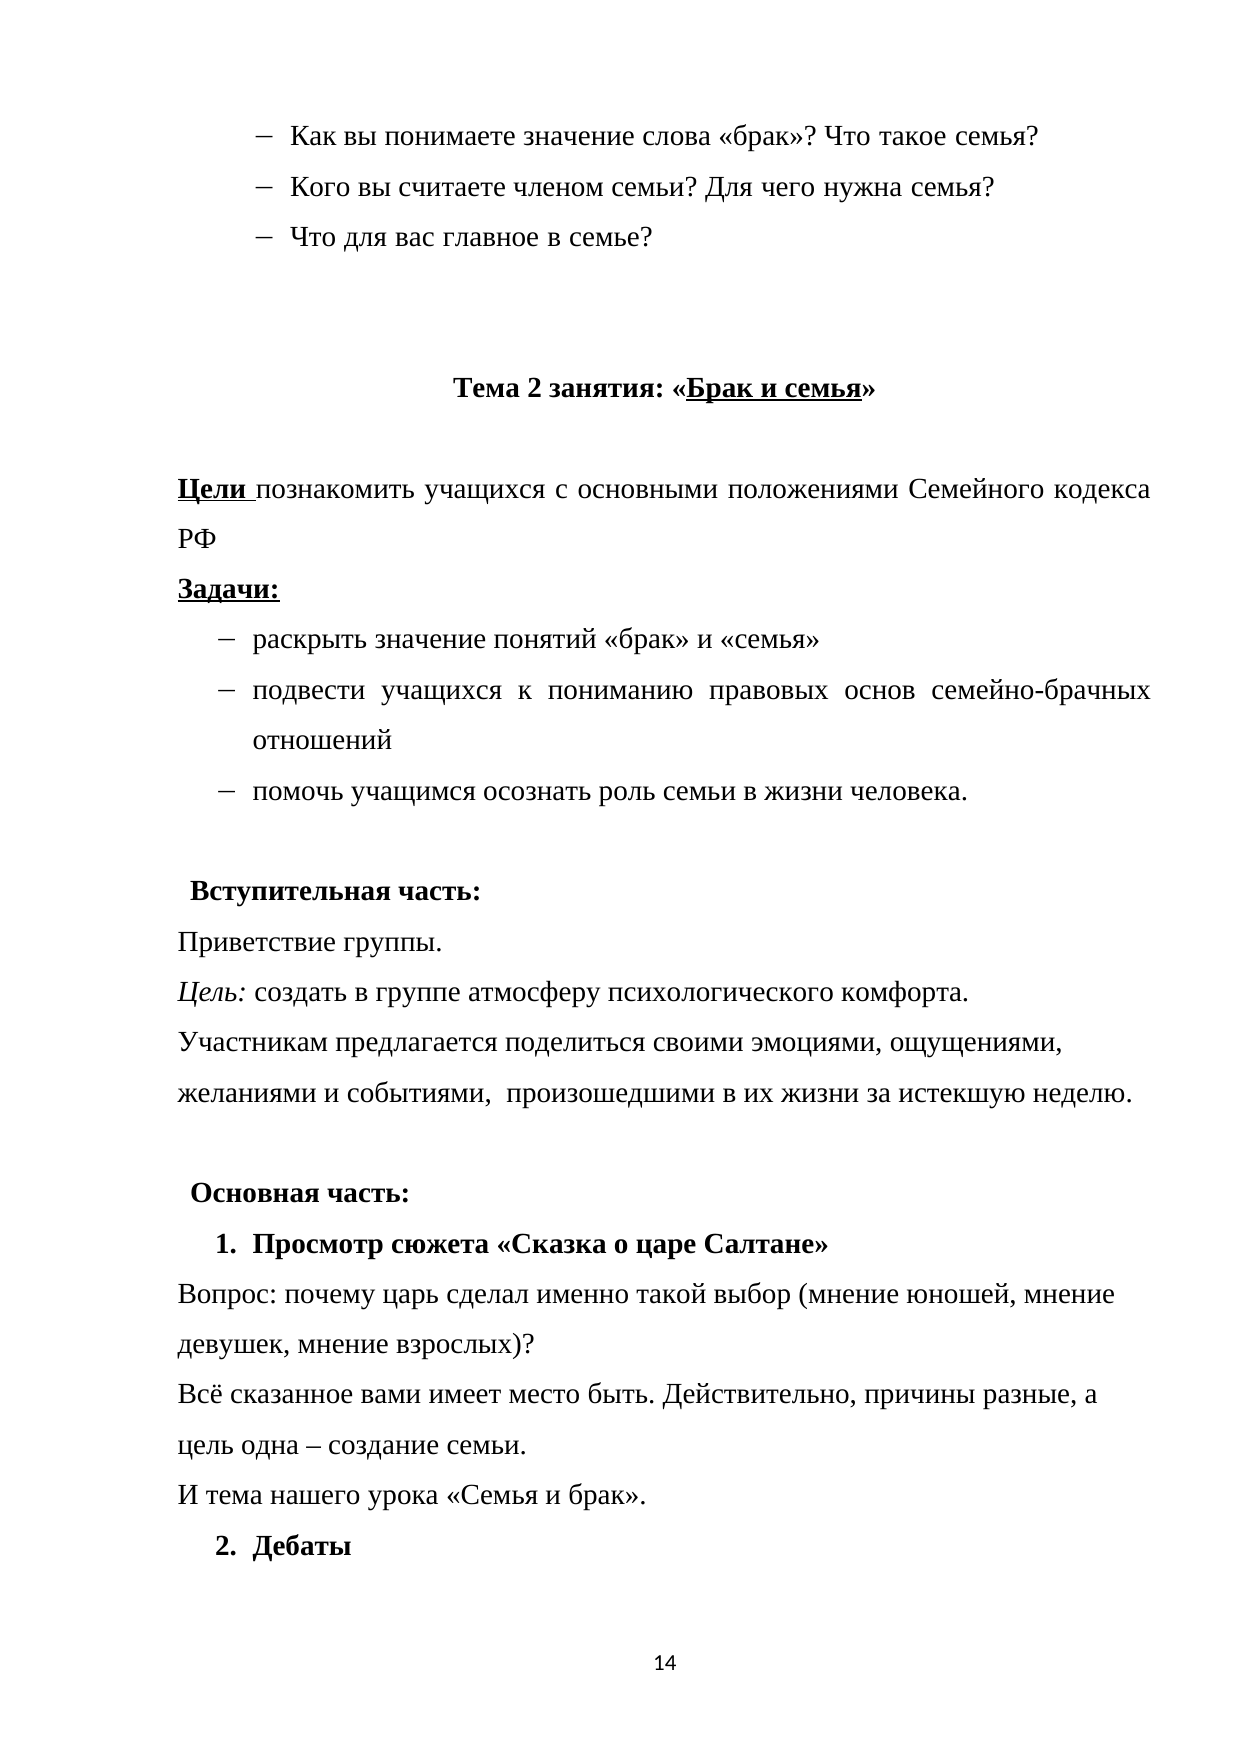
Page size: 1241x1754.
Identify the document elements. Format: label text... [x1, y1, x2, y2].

text Вопрос: почему царь сделал именно такой выбор (мнение юношей, мнение девушек, мнение взрослых)? Всё сказанное вами имеет место быть. Действительно, причины разные, а цель одна – создание семьи. И тема нашего урока «Семья и брак». [177, 1276, 1152, 1511]
text Цели познакомить учащихся с основными положениями Семейного кодекса РФ [177, 471, 1152, 554]
list Дебаты [215, 1528, 1152, 1561]
list Как вы понимаете значение слова «брак»? Что такое семья? [252, 118, 1152, 152]
list раскрыть значение понятий «брак» и «семья» [215, 622, 1152, 655]
list Что для вас главное в семье? [252, 219, 1152, 253]
list подвести учащихся к пониманию правовых основ семейно-брачных отношений [215, 672, 1152, 756]
list помочь учащимся осознать роль семьи в жизни человека. [215, 773, 1152, 806]
text Приветствие группы. [177, 924, 1152, 957]
text Основная часть: [190, 1175, 1152, 1209]
text Цель: создать в группе атмосферу психологического комфорта. [177, 974, 1152, 1008]
text Тема 2 занятия: «Брак и семья» [177, 370, 1152, 404]
text Участникам предлагается поделиться своими эмоциями, ощущениями, желаниями и событиями, произошедшими в их жизни за истекшую неделю. [177, 1024, 1152, 1108]
text Задачи: [177, 571, 1152, 605]
list Кого вы считаете членом семьи? Для чего нужна семья? [252, 169, 1152, 202]
text Вступительная часть: [190, 873, 1152, 907]
list Просмотр сюжета «Сказка о царе Салтане» [215, 1226, 1152, 1259]
